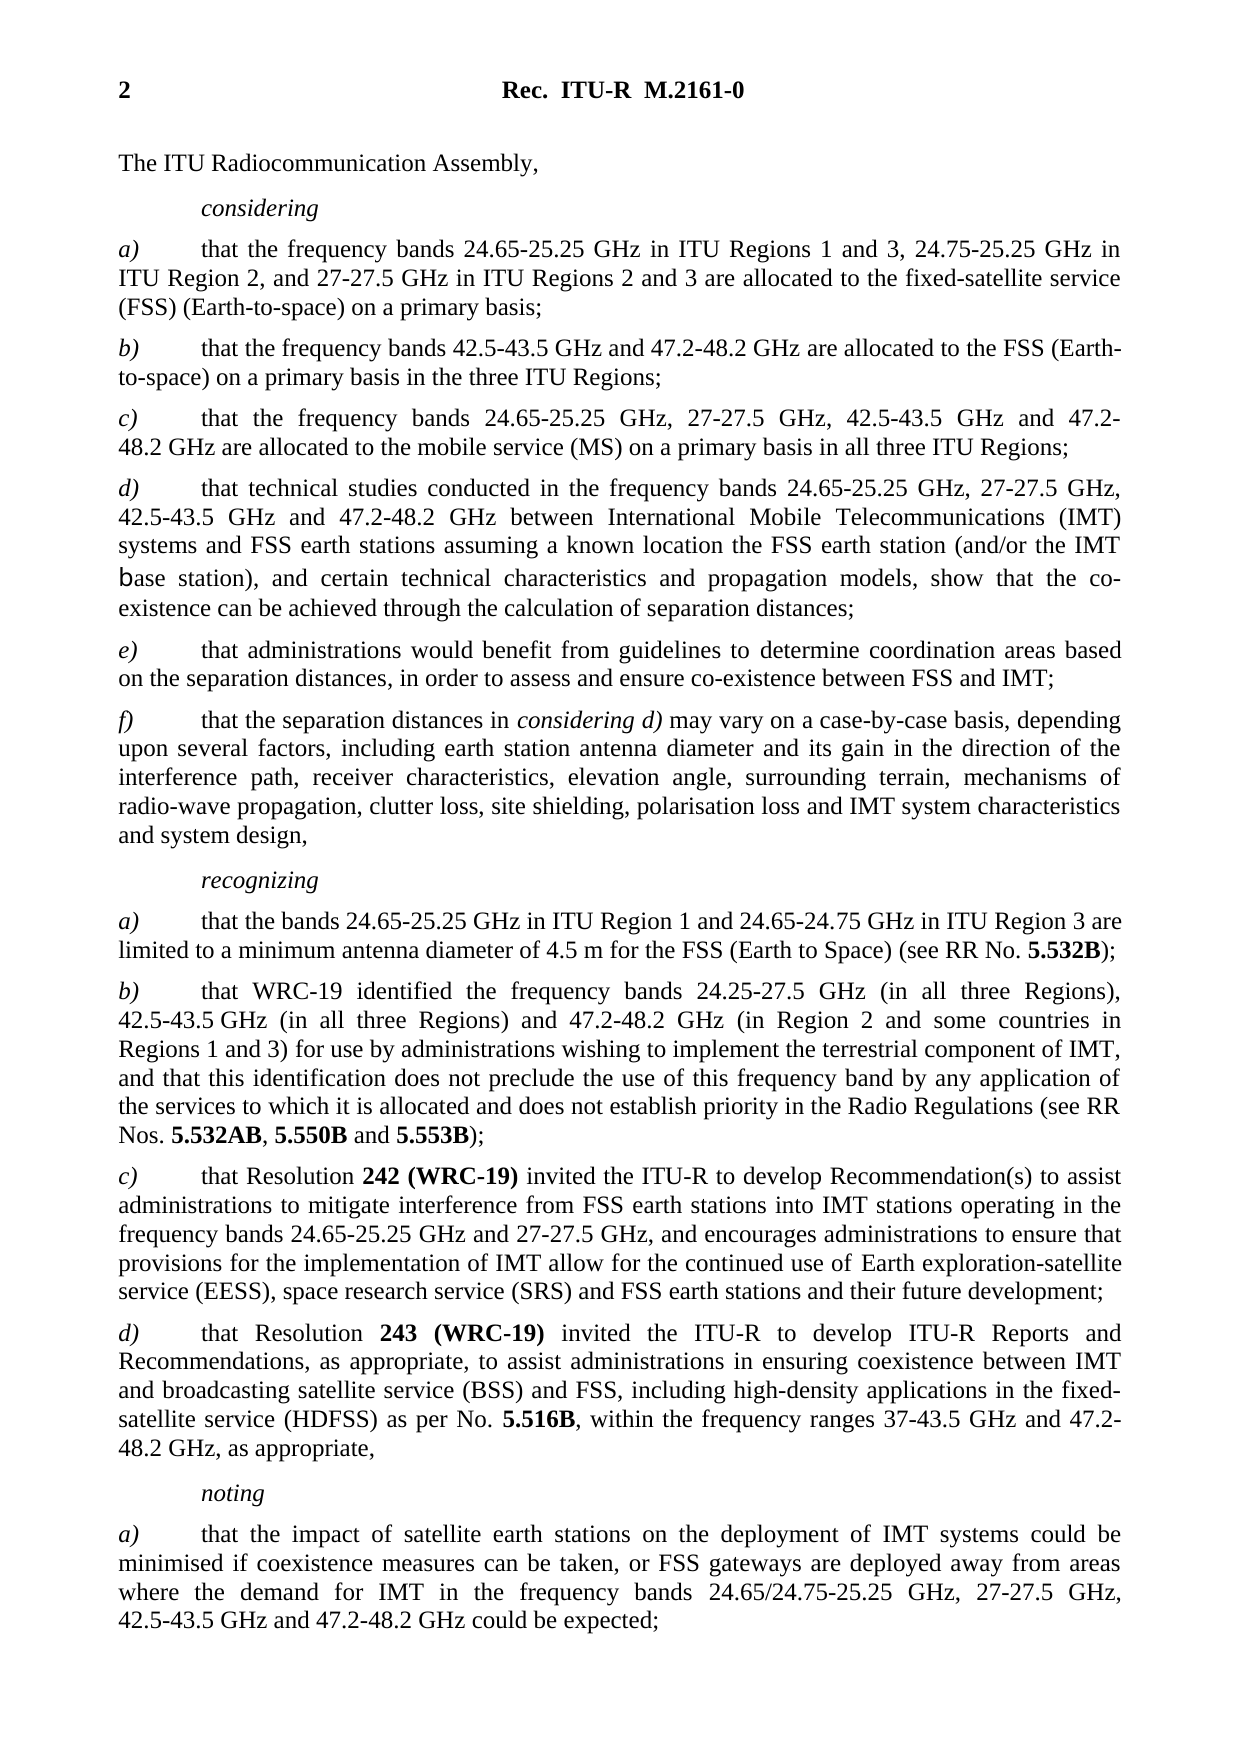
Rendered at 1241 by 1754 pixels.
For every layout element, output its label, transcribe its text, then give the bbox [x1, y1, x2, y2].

text d) that technical studies conducted in the frequency bands 24.65-25.25 GHz, 27-27.5 GHz, 42.5-43.5 GHz and 47.2-48.2 GHz between International Mobile Telecommunications (IMT) systems and FSS earth stations assuming a known location the FSS earth station (and/or the IMT base station), and certain technical characteristics and propagation models, show that the co-existence can be achieved through the calculation of separation distances; [118, 473, 1122, 622]
text b) that the frequency bands 42.5-43.5 GHz and 47.2-48.2 GHz are allocated to the FSS (Earth-to-space) on a primary basis in the three ITU Regions; [118, 333, 1122, 391]
text a) that the impact of satellite earth stations on the deployment of IMT systems could be minimised if coexistence measures can be taken, or FSS gateways are deployed away from areas where the demand for IMT in the frequency bands 24.65/24.75-25.25 GHz, 27-27.5 GHz, 42.5-43.5 GHz and 47.2-48.2 GHz could be expected; [118, 1519, 1122, 1634]
text a) that the frequency bands 24.65-25.25 GHz in ITU Regions 1 and 3, 24.75-25.25 GHz in ITU Region 2, and 27-27.5 GHz in ITU Regions 2 and 3 are allocated to the fixed-satellite service (FSS) (Earth-to-space) on a primary basis; [118, 234, 1122, 321]
text considering [201, 193, 1122, 222]
text e) that administrations would benefit from guidelines to determine coordination areas based on the separation distances, in order to assess and ensure co-existence between FSS and IMT; [118, 635, 1122, 692]
text f) that the separation distances in considering d) may vary on a case-by-case basis, depending upon several factors, including earth station antenna diameter and its gain in the direction of the interference path, receiver characteristics, elevation angle, surrounding terrain, mechanisms of radio-wave propagation, clutter loss, site shielding, polarisation loss and IMT system characteristics and system design, [118, 705, 1122, 848]
text a) that the bands 24.65-25.25 GHz in ITU Region 1 and 24.65-24.75 GHz in ITU Region 3 are limited to a minimum antenna diameter of 4.5 m for the FSS (Earth to Space) (see RR No. 5.532B); [118, 906, 1122, 964]
text b) that WRC-19 identified the frequency bands 24.25-27.5 GHz (in all three Regions), 42.5-43.5 GHz (in all three Regions) and 47.2-48.2 GHz (in Region 2 and some countries in Regions 1 and 3) for use by administrations wishing to implement the terrestrial component of IMT, and that this identification does not preclude the use of this frequency band by any application of the services to which it is allocated and does not establish priority in the Radio Regulations (see RR Nos. 5.532AB, 5.550B and 5.553B); [118, 976, 1122, 1149]
text c) that Resolution 242 (WRC-19) invited the ITU-R to develop Recommendation(s) to assist administrations to mitigate interference from FSS earth stations into IMT stations operating in the frequency bands 24.65-25.25 GHz and 27-27.5 GHz, and encourages administrations to ensure that provisions for the implementation of IMT allow for the continued use of Earth exploration-satellite service (EESS), space research service (SRS) and FSS earth stations and their future development; [118, 1161, 1122, 1305]
text noting [201, 1478, 1122, 1507]
title The ITU Radiocommunication Assembly, [118, 148, 1122, 176]
text c) that the frequency bands 24.65-25.25 GHz, 27-27.5 GHz, 42.5-43.5 GHz and 47.2-48.2 GHz are allocated to the mobile service (MS) on a primary basis in all three ITU Regions; [118, 403, 1122, 461]
text recognizing [201, 865, 1122, 894]
text d) that Resolution 243 (WRC-19) invited the ITU-R to develop ITU-R Reports and Recommendations, as appropriate, to assist administrations in ensuring coexistence between IMT and broadcasting satellite service (BSS) and FSS, including high-density applications in the fixed-satellite service (HDFSS) as per No. 5.516B, within the frequency ranges 37-43.5 GHz and 47.2-48.2 GHz, as appropriate, [118, 1318, 1122, 1461]
